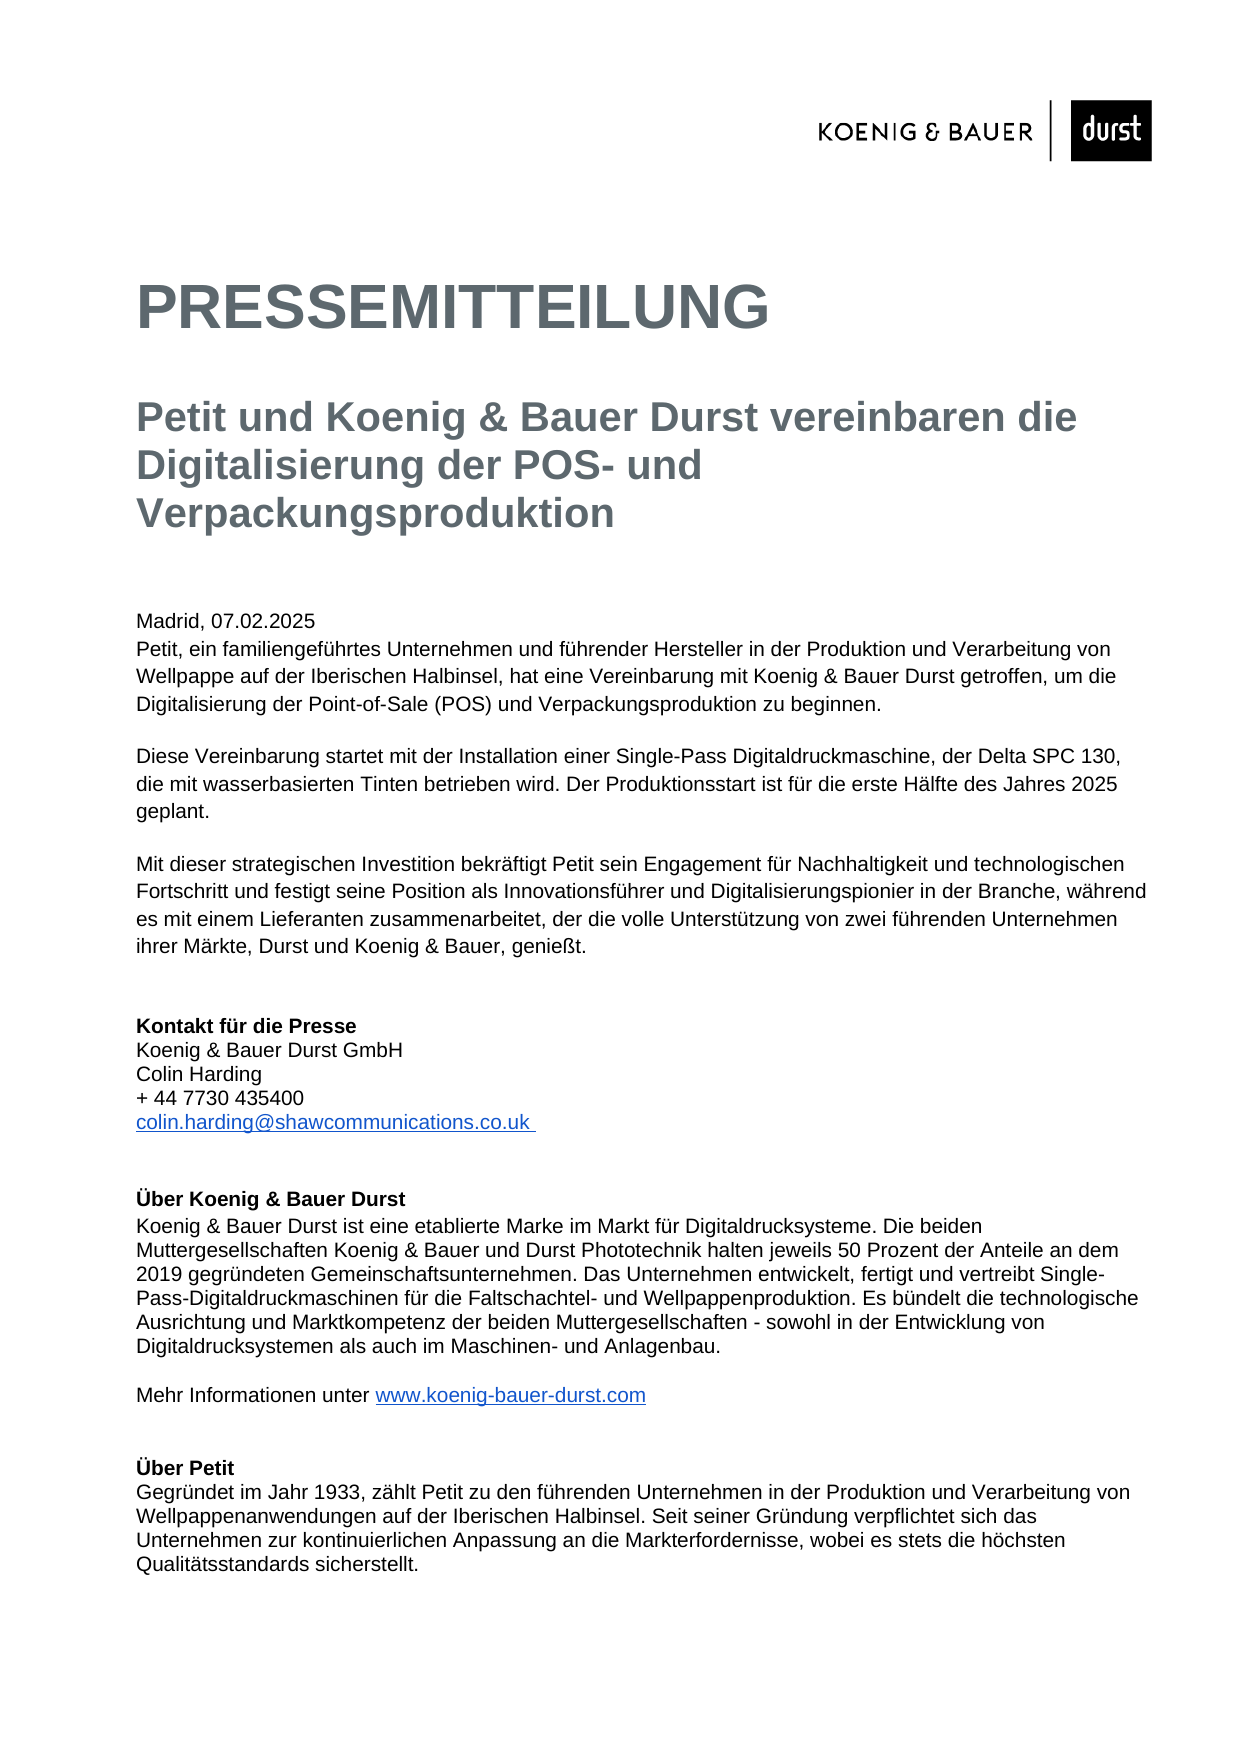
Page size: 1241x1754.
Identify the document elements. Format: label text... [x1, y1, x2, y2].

text Koenig & Bauer Durst GmbH Colin Harding + 44 7730 435400 colin.harding@shawcommunications.co.uk [136, 1038, 1155, 1162]
subtitle Petit und Koenig & Bauer Durst vereinbaren die Digitalisierung der POS- und Verpackungsproduktion [136, 392, 1155, 584]
subtitle Kontakt für die Presse [136, 1014, 1155, 1038]
text Petit, ein familiengeführtes Unternehmen und führender Hersteller in der Produktion und Verarbeitung von Wellpappe auf der Iberischen Halbinsel, hat eine Vereinbarung mit Koenig & Bauer Durst getroffen, um die Digitalisierung der Point-of-Sale (POS) und Verpackungsproduktion zu beginnen. [136, 636, 1156, 715]
text Mit dieser strategischen Investition bekräftigt Petit sein Engagement für Nachhaltigkeit und technologischen Fortschritt und festigt seine Position als Innovationsführer und Digitalisierungspionier in der Branche, während es mit einem Lieferanten zusammenarbeitet, der die volle Unterstützung von zwei führenden Unternehmen ihrer Märkte, Durst und Koenig & Bauer, genießt. [136, 851, 1156, 958]
subtitle Über Koenig & Bauer Durst [136, 1187, 1155, 1211]
text PRESSEMITTEILUNG [136, 270, 1155, 342]
text Koenig & Bauer Durst ist eine etablierte Marke im Markt für Digitaldrucksysteme. Die beiden Muttergesellschaften Koenig & Bauer und Durst Phototechnik halten jeweils 50 Prozent der Anteile an dem 2019 gegründeten Gemeinschaftsunternehmen. Das Unternehmen entwickelt, fertigt und vertreibt Single-Pass-Digitaldruckmaschinen für die Faltschachtel- und Wellpappenproduktion. Es bündelt die technologische Ausrichtung und Marktkompetenz der beiden Muttergesellschaften - sowohl in der Entwicklung von Digitaldrucksystemen als auch im Maschinen- und Anlagenbau. [136, 1214, 1155, 1358]
subtitle Über Petit [136, 1432, 1155, 1480]
picture [798, 79, 1171, 180]
text Mehr Informationen unter www.koenig-bauer-durst.com [136, 1383, 1155, 1407]
text Madrid, 07.02.2025 [136, 609, 1156, 633]
text Diese Vereinbarung startet mit der Installation einer Single-Pass Digitaldruckmaschine, der Delta SPC 130, die mit wasserbasierten Tinten betrieben wird. Der Produktionsstart ist für die erste Hälfte des Jahres 2025 geplant. [136, 744, 1156, 823]
text Gegründet im Jahr 1933, zählt Petit zu den führenden Unternehmen in der Produktion und Verarbeitung von Wellpappenanwendungen auf der Iberischen Halbinsel. Seit seiner Gründung verpflichtet sich das Unternehmen zur kontinuierlichen Anpassung an die Markterfordernisse, wobei es stets die höchsten Qualitätsstandards sicherstellt. [136, 1480, 1155, 1576]
